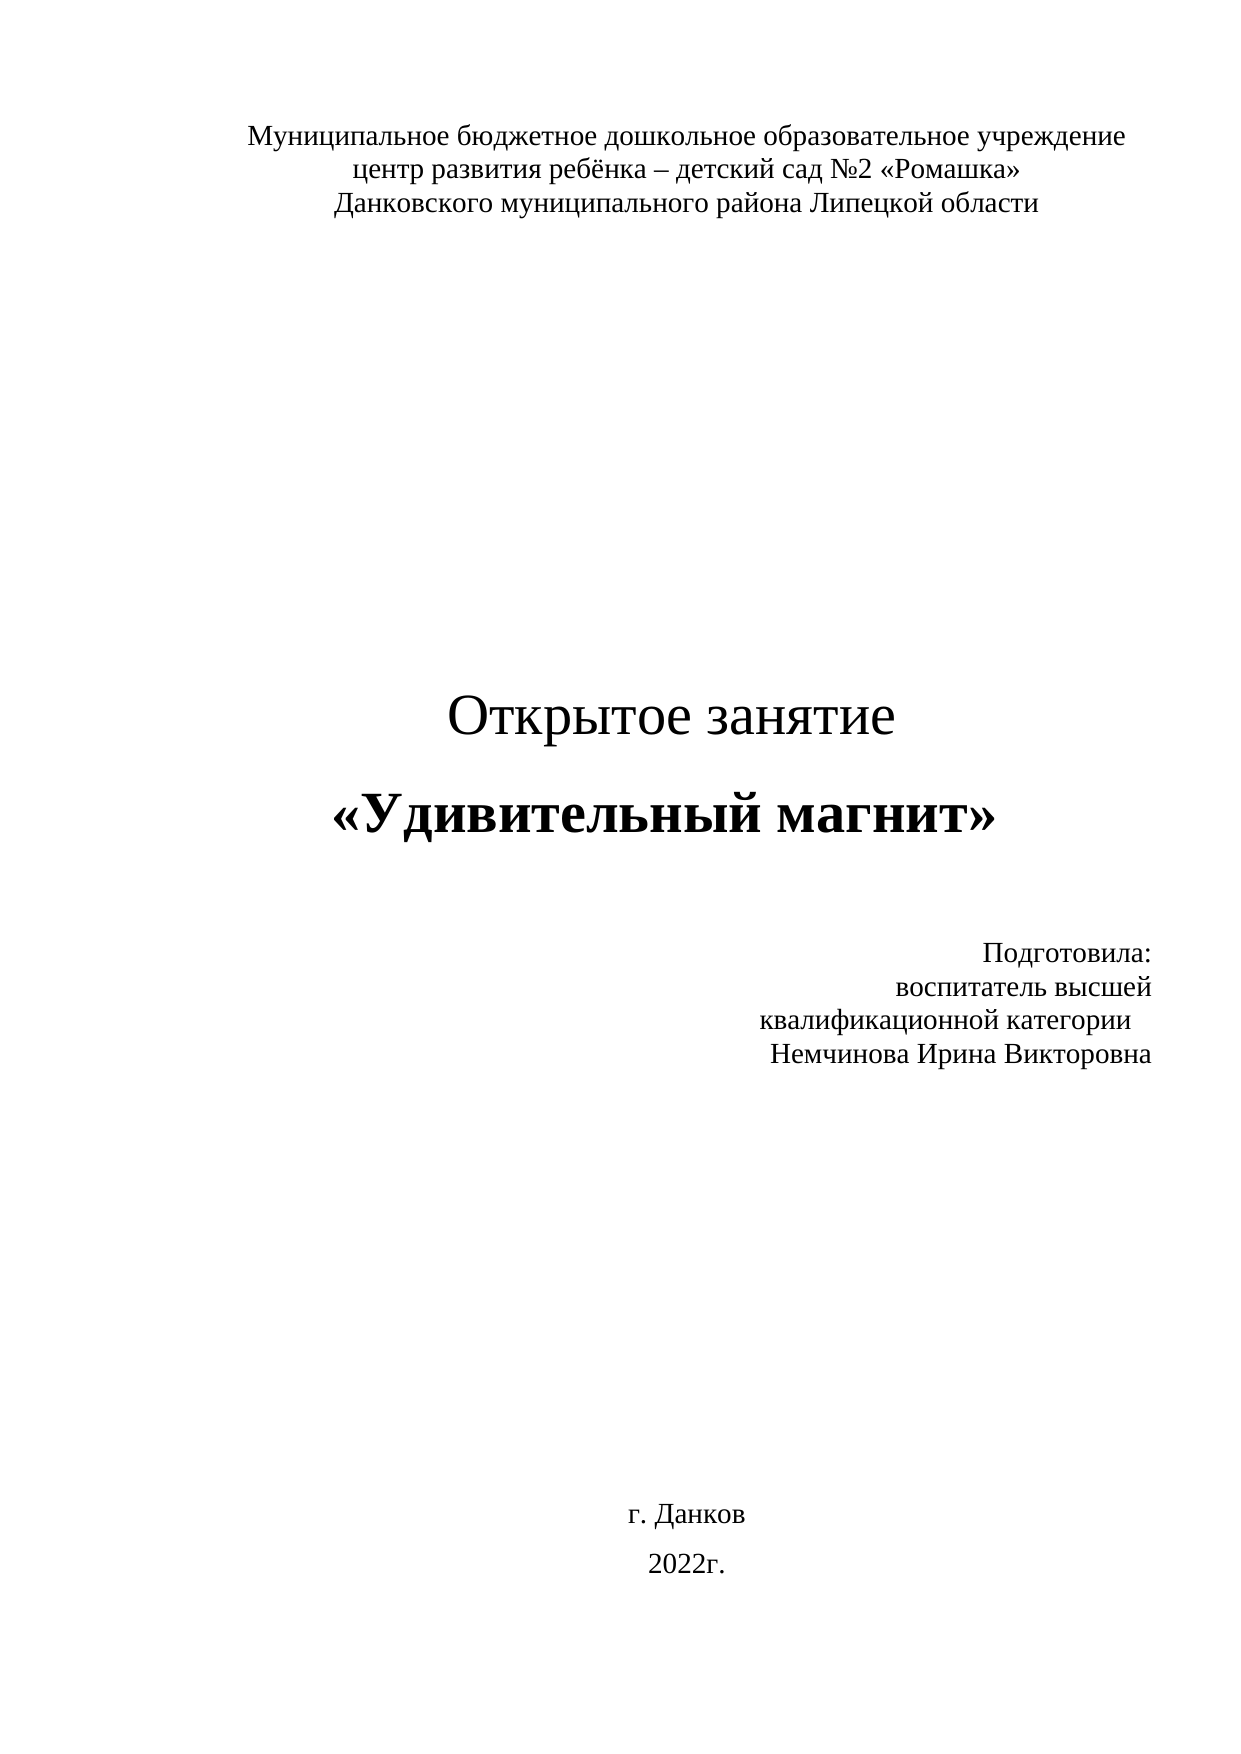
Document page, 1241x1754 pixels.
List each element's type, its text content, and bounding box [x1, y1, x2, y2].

text Муниципальное бюджетное дошкольное образовательное учреждение [177, 118, 1152, 152]
text «Удивительный магнит» [177, 778, 1152, 845]
text Открытое занятие [177, 680, 1152, 747]
text Немчинова Ирина Викторовна [177, 1036, 1152, 1069]
text Данковского муниципального района Липецкой области [177, 185, 1152, 219]
text центр развития ребёнка – детский сад №2 «Ромашка» [177, 152, 1152, 185]
text Подготовила: [177, 935, 1152, 969]
text г. Данков [177, 1496, 1152, 1529]
text 2022г. [177, 1546, 1152, 1580]
text квалификационной категории [177, 1002, 1152, 1036]
text воспитатель высшей [177, 969, 1152, 1002]
